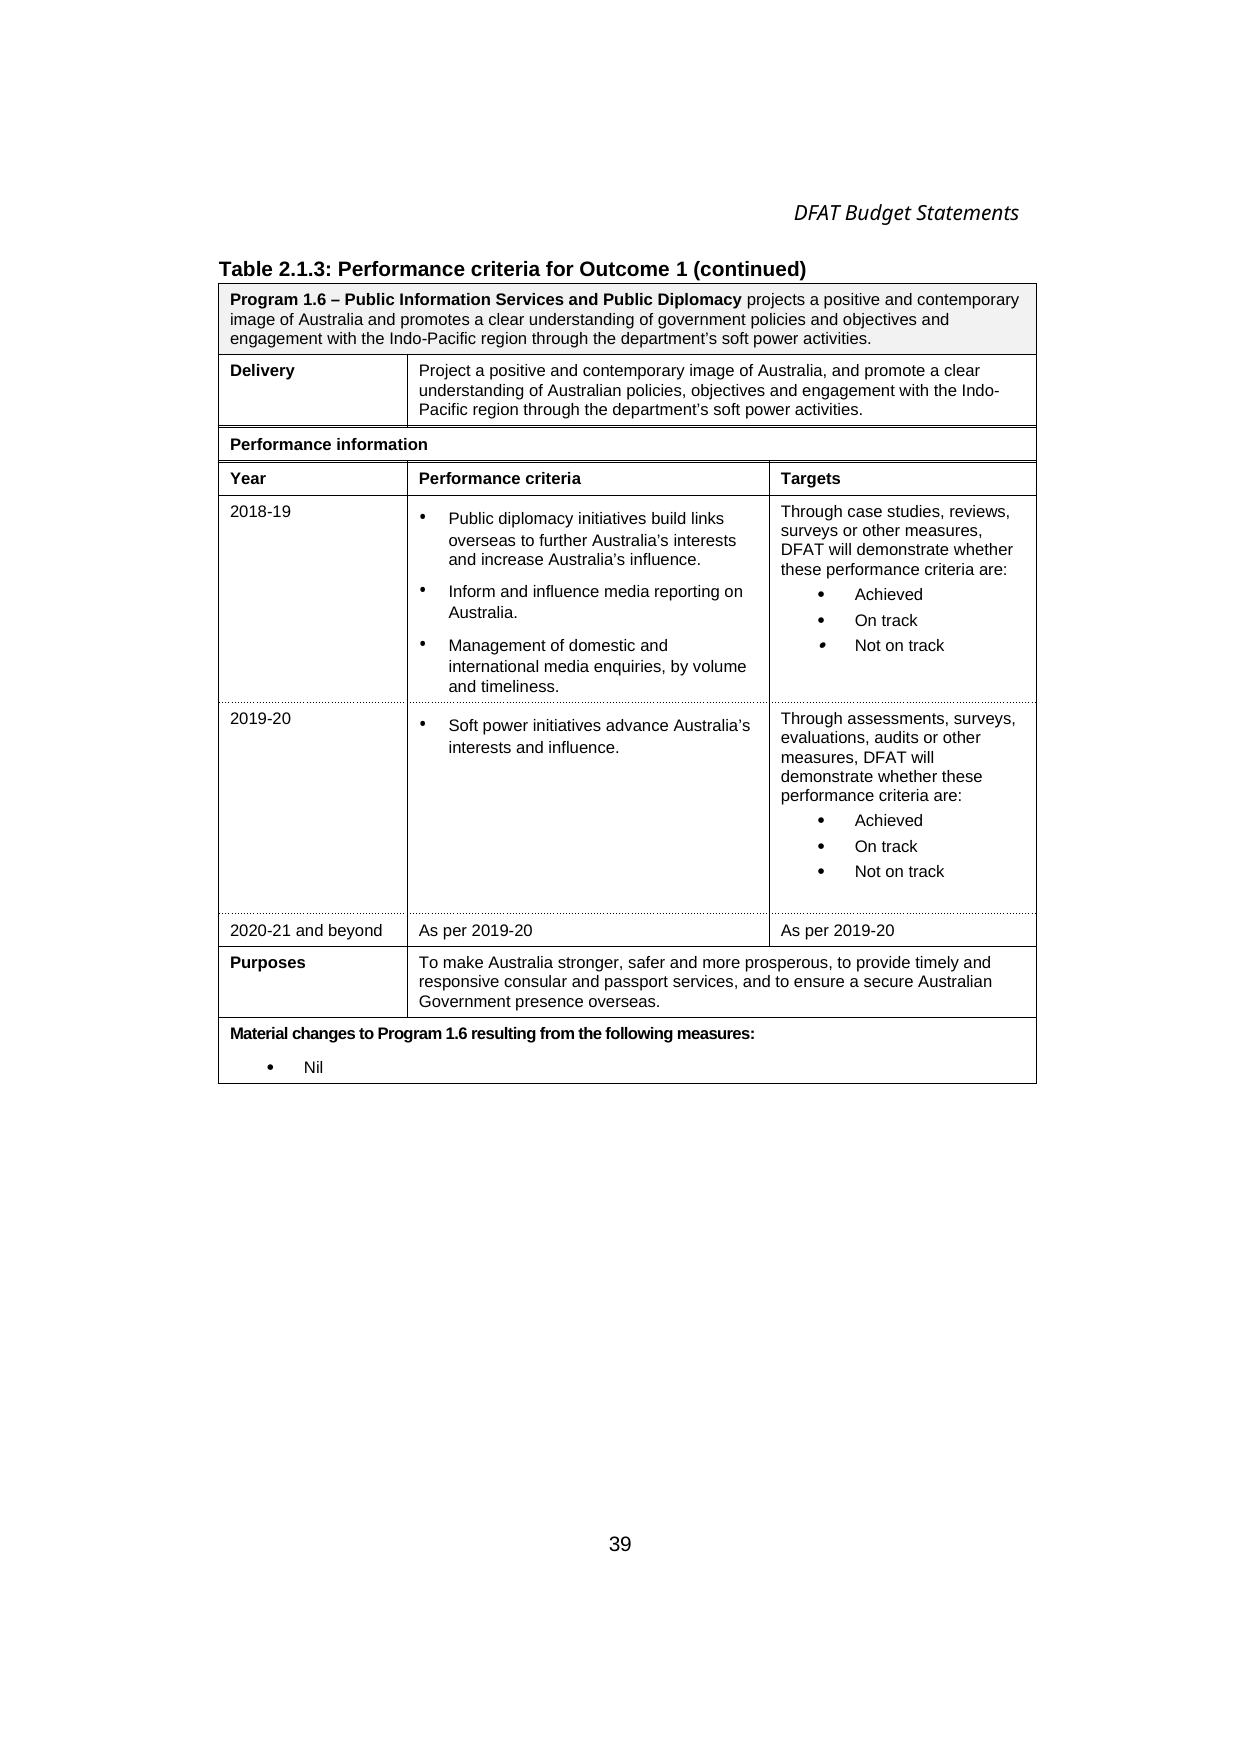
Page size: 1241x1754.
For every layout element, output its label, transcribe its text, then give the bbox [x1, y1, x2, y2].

table_cell Soft power initiatives advance Australia’s interests and influence. [408, 702, 769, 913]
table_cell Year [219, 463, 407, 494]
table_header Program 1.6 – Public Information Services and Public Diplomacy projects a positive and contemporary image of Australia and promotes a clear understanding of government policies and objectives and engagement with the Indo-Pacific region through the department’s soft power activities. [219, 284, 1036, 354]
table_cell Purposes [219, 947, 407, 1017]
table_cell Public diplomacy initiatives build links overseas to further Australia’s interests and increase Australia’s influence. Inform and influence media reporting on Australia. Management of domestic and international media enquiries, by volume and timeliness. [408, 496, 769, 702]
table_cell Performance criteria [408, 463, 769, 494]
table_cell Performance information [219, 428, 1036, 460]
table_cell Material changes to Program 1.6 resulting from the following measures: Nil [219, 1018, 1036, 1083]
table_cell As per 2019-20 [408, 913, 769, 946]
table_cell To make Australia stronger, safer and more prosperous, to provide timely and responsive consular and passport services, and to ensure a secure Australian Government presence overseas. [408, 947, 1036, 1017]
table_cell Through assessments, surveys, evaluations, audits or other measures, DFAT will demonstrate whether these performance criteria are: Achieved On track Not on track [770, 702, 1036, 913]
table_cell 2020-21 and beyond [219, 913, 407, 946]
table_cell Targets [770, 463, 1036, 494]
table_cell 2019-20 [219, 702, 407, 913]
table_cell Through case studies, reviews, surveys or other measures, DFAT will demonstrate whether these performance criteria are: Achieved On track Not on track [770, 496, 1036, 702]
table_cell As per 2019-20 [770, 913, 1036, 946]
subtitle Table 2.1.3: Performance criteria for Outcome 1 (continued) [218, 257, 1022, 281]
table_cell 2018-19 [219, 496, 407, 702]
table_cell Delivery [219, 355, 407, 425]
table_cell Project a positive and contemporary image of Australia, and promote a clear understanding of Australian policies, objectives and engagement with the Indo-Pacific region through the department’s soft power activities. [408, 355, 1036, 425]
